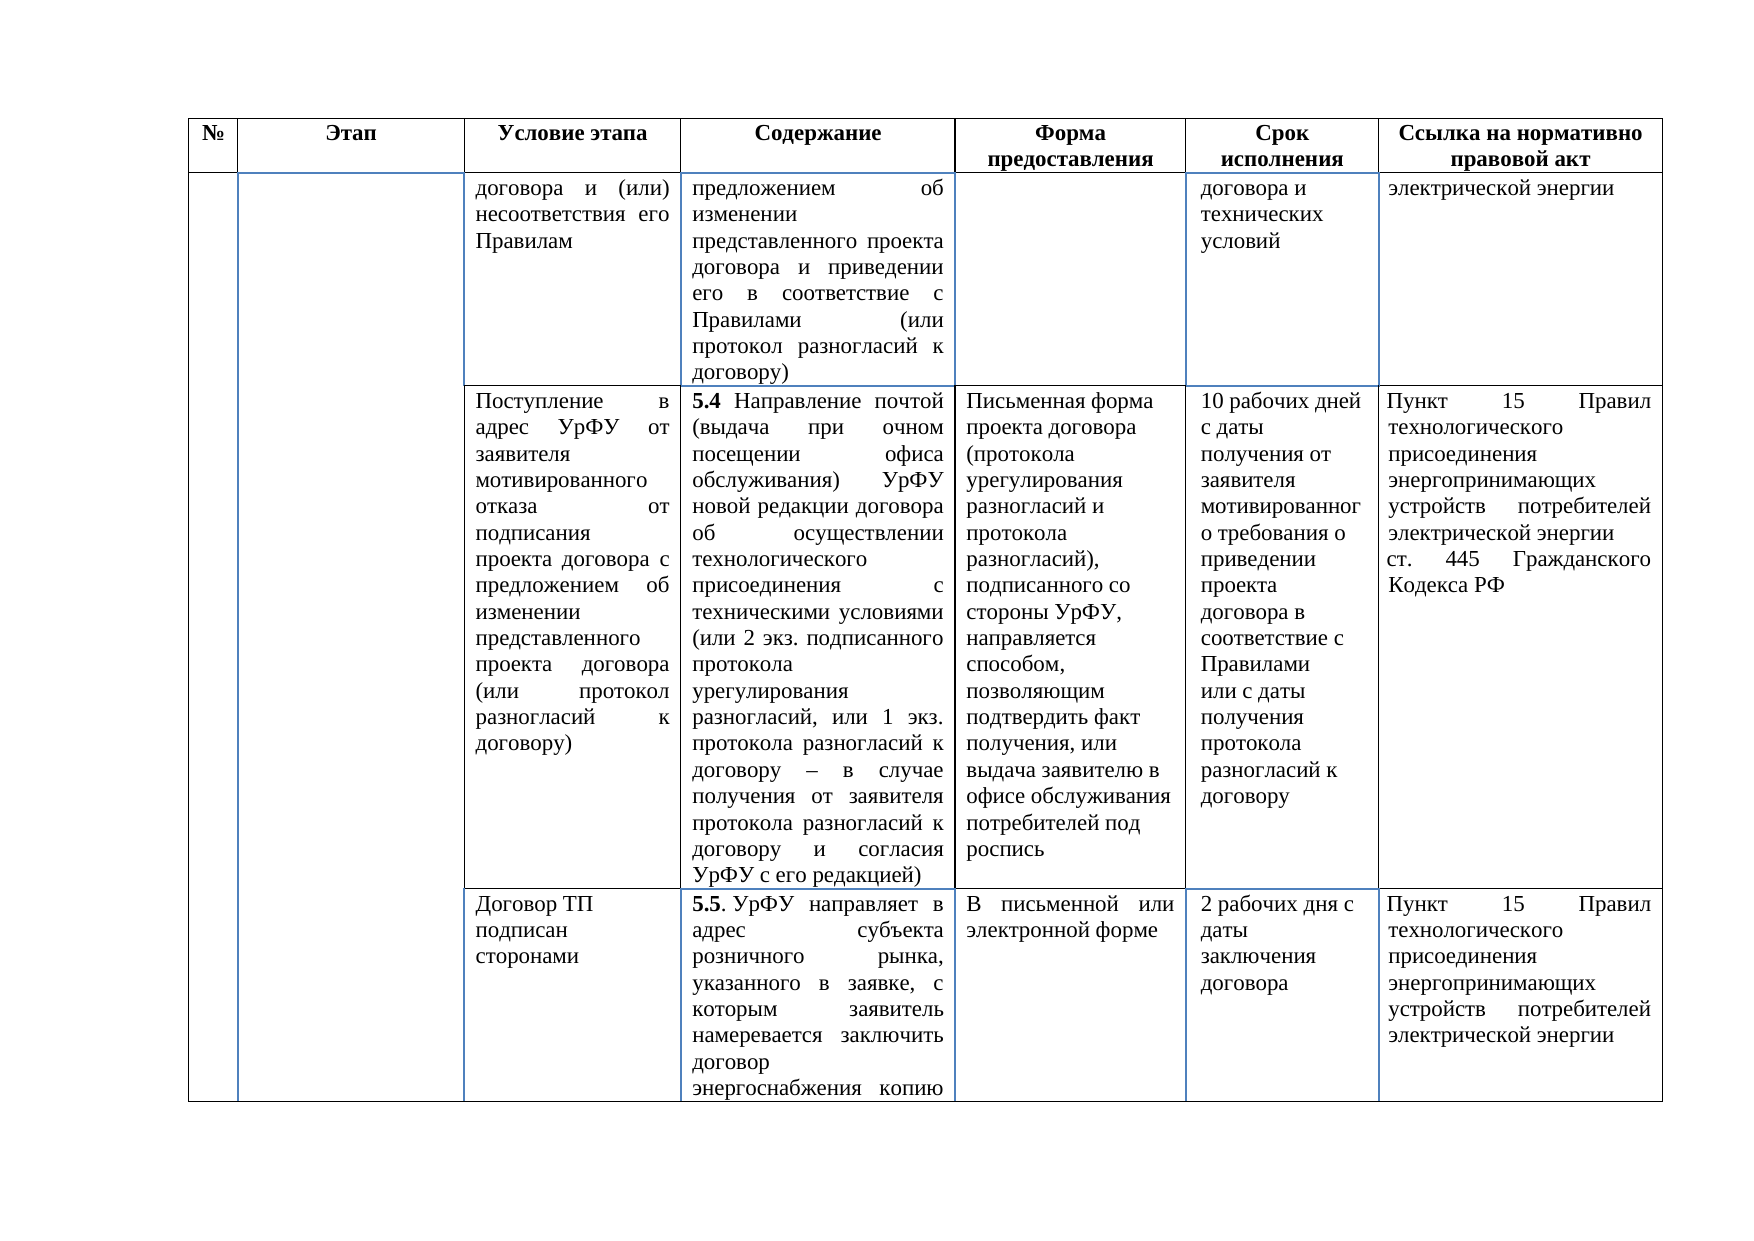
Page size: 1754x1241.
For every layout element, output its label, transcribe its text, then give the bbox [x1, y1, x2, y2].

table_header Форма предоставления [956, 119, 1185, 172]
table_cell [682, 174, 954, 385]
table_cell В письменной или электронной форме [956, 889, 1185, 1101]
table_cell Письменная форма проекта договора (протокола урегулирования разногласий и протокола разногласий), подписанного со стороны УрФУ, направляется способом, позволяющим подтвердить факт получения, или выдача заявителю в офисе обслуживания потребителей под роспись [956, 386, 1185, 888]
table_header Условие этапа [465, 119, 680, 172]
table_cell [1187, 890, 1378, 1101]
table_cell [465, 173, 680, 385]
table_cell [956, 173, 1185, 385]
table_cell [682, 890, 954, 1101]
table_cell Пункт 15 Правил технологического присоединения энергопринимающих устройств потребителей электрической энергии ст. 445 Гражданского Кодекса РФ [1379, 386, 1662, 888]
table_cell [1380, 173, 1662, 385]
table_cell 10 рабочих дней с даты получения от заявителя мотивированного требования о приведении проекта договора в соответствие с Правилами или с даты получения протокола разногласий к договору [1186, 387, 1378, 888]
table_cell Договор ТП подписан сторонами [465, 889, 680, 1101]
table_header Срок исполнения [1186, 119, 1378, 172]
table_header № [189, 119, 237, 172]
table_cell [1187, 174, 1378, 385]
table_header Этап [238, 119, 464, 172]
table_header Содержание [681, 119, 954, 172]
table_cell 5.4 Направление почтой (выдача при очном посещении офиса обслуживания) УрФУ новой редакции договора об осуществлении технологического присоединения с техническими условиями (или 2 экз. подписанного протокола урегулирования разногласий, или 1 экз. протокола разногласий к договору – в случае получения от заявителя протокола разногласий к договору и согласия УрФУ с его редакцией) [681, 387, 954, 888]
table_header Ссылка на нормативно правовой акт [1379, 119, 1662, 172]
table_cell Поступление в адрес УрФУ от заявителя мотивированного отказа от подписания проекта договора с предложением об изменении представленного проекта договора (или протокол разногласий к договору) [465, 386, 680, 888]
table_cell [1380, 889, 1662, 1101]
